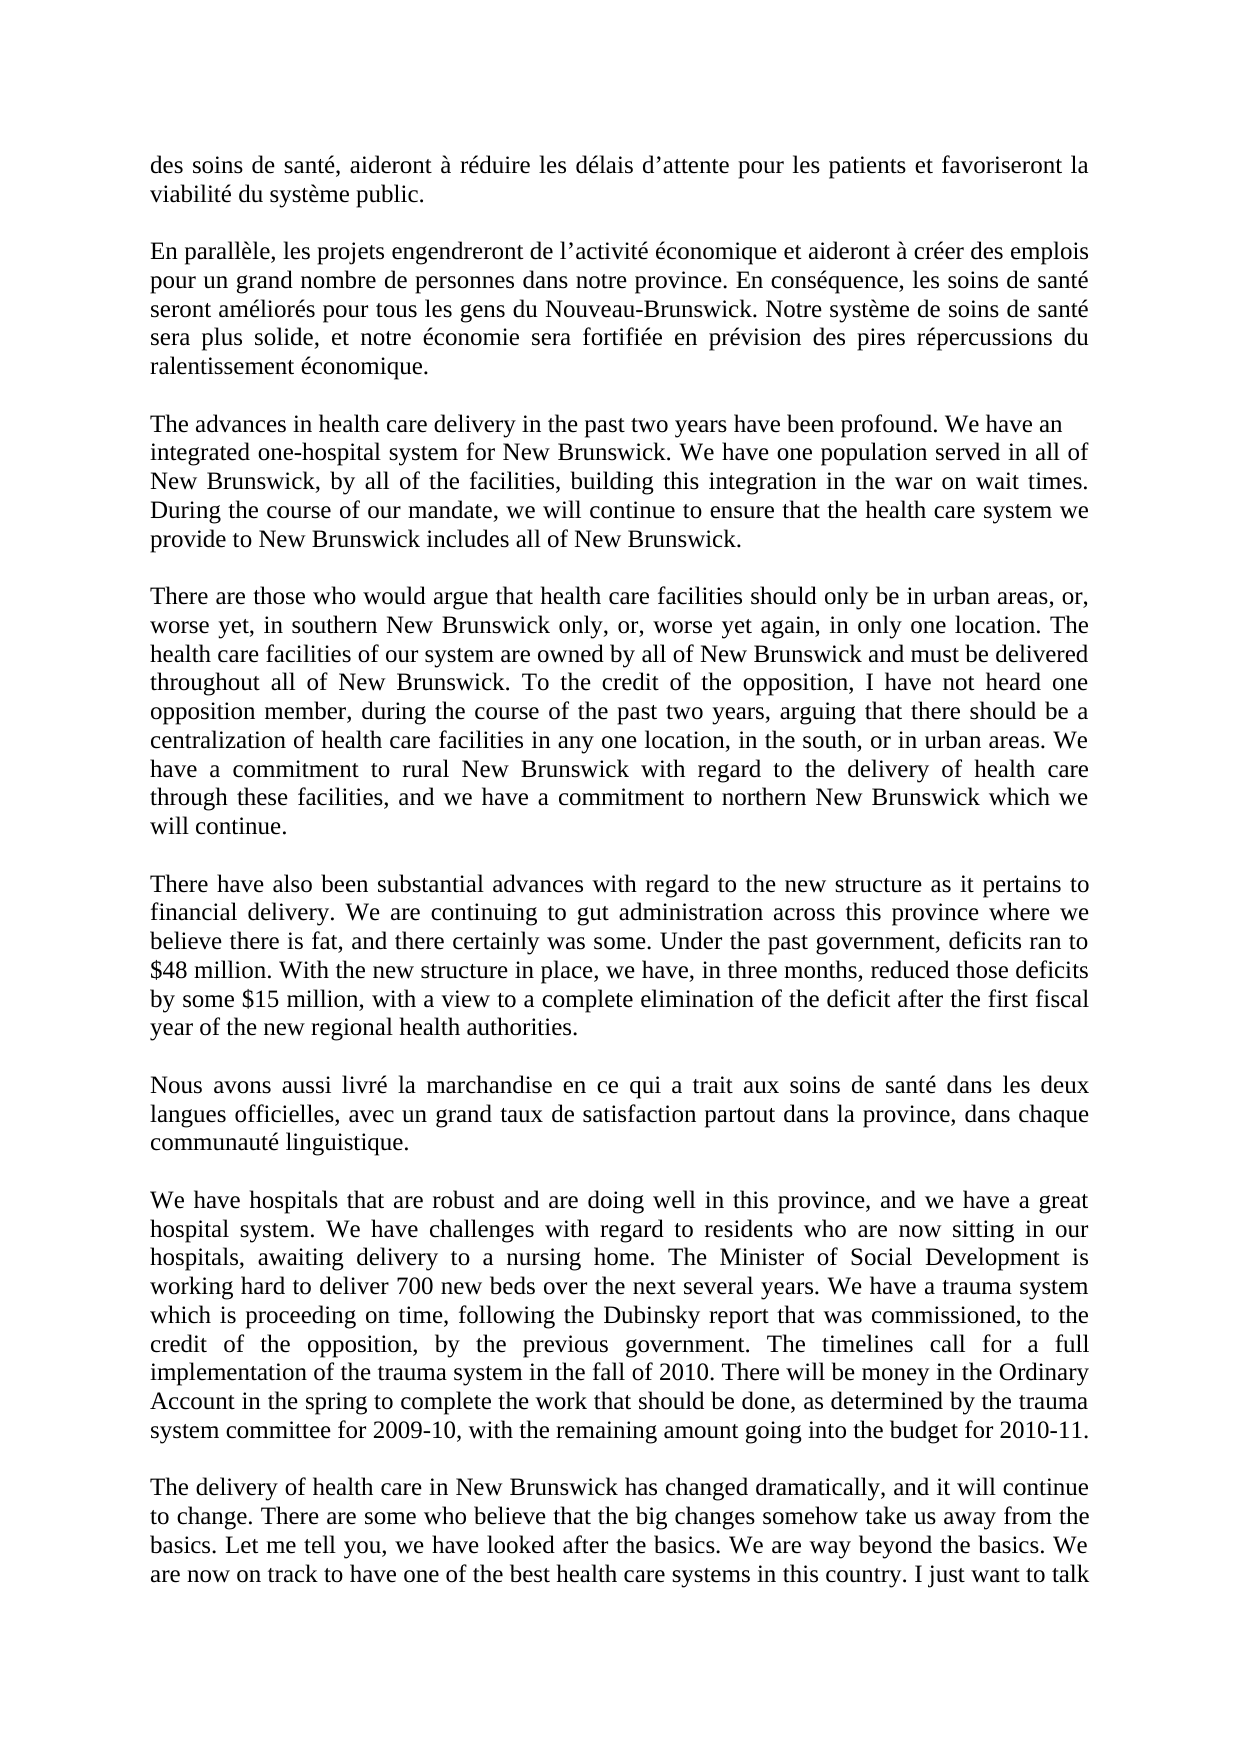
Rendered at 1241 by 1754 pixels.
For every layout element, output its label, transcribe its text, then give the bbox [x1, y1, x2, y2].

text There are those who would argue that health care facilities should only be in urban areas, or, worse yet, in southern New Brunswick only, or, worse yet again, in only one location. The health care facilities of our system are owned by all of New Brunswick and must be delivered throughout all of New Brunswick. To the credit of the opposition, I have not heard one opposition member, during the course of the past two years, arguing that there should be a centralization of health care facilities in any one location, in the south, or in urban areas. We have a commitment to rural New Brunswick with regard to the delivery of health care through these facilities, and we have a commitment to northern New Brunswick which we will continue. [150, 581, 1090, 840]
text En parallèle, les projets engendreront de l’activité économique et aideront à créer des emplois pour un grand nombre de personnes dans notre province. En conséquence, les soins de santé seront améliorés pour tous les gens du Nouveau-Brunswick. Notre système de soins de santé sera plus solide, et notre économie sera fortifiée en prévision des pires répercussions du ralentissement économique. [150, 236, 1090, 380]
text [150, 1472, 1090, 1587]
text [150, 150, 1090, 207]
text Nous avons aussi livré la marchandise en ce qui a trait aux soins de santé dans les deux langues officielles, avec un grand taux de satisfaction partout dans la province, dans chaque communauté linguistique. [150, 1070, 1090, 1156]
text The advances in health care delivery in the past two years have been profound. We have an [150, 409, 1090, 437]
text There have also been substantial advances with regard to the new structure as it pertains to financial delivery. We are continuing to gut administration across this province where we believe there is fat, and there certainly was some. Under the past government, deficits ran to $48 million. With the new structure in place, we have, in three months, reduced those deficits by some $15 million, with a view to a complete elimination of the deficit after the first fiscal year of the new regional health authorities. [150, 869, 1090, 1041]
text We have hospitals that are robust and are doing well in this province, and we have a great hospital system. We have challenges with regard to residents who are now sitting in our hospitals, awaiting delivery to a nursing home. The Minister of Social Development is working hard to deliver 700 new beds over the next several years. We have a trauma system which is proceeding on time, following the Dubinsky report that was commissioned, to the credit of the opposition, by the previous government. The timelines call for a full implementation of the trauma system in the fall of 2010. There will be money in the Ordinary Account in the spring to complete the work that should be done, as determined by the trauma system committee for 2009-10, with the remaining amount going into the budget for 2010-11. [150, 1185, 1090, 1444]
text integrated one-hospital system for New Brunswick. We have one population served in all of New Brunswick, by all of the facilities, building this integration in the war on wait times. During the course of our mandate, we will continue to ensure that the health care system we provide to New Brunswick includes all of New Brunswick. [150, 437, 1090, 552]
